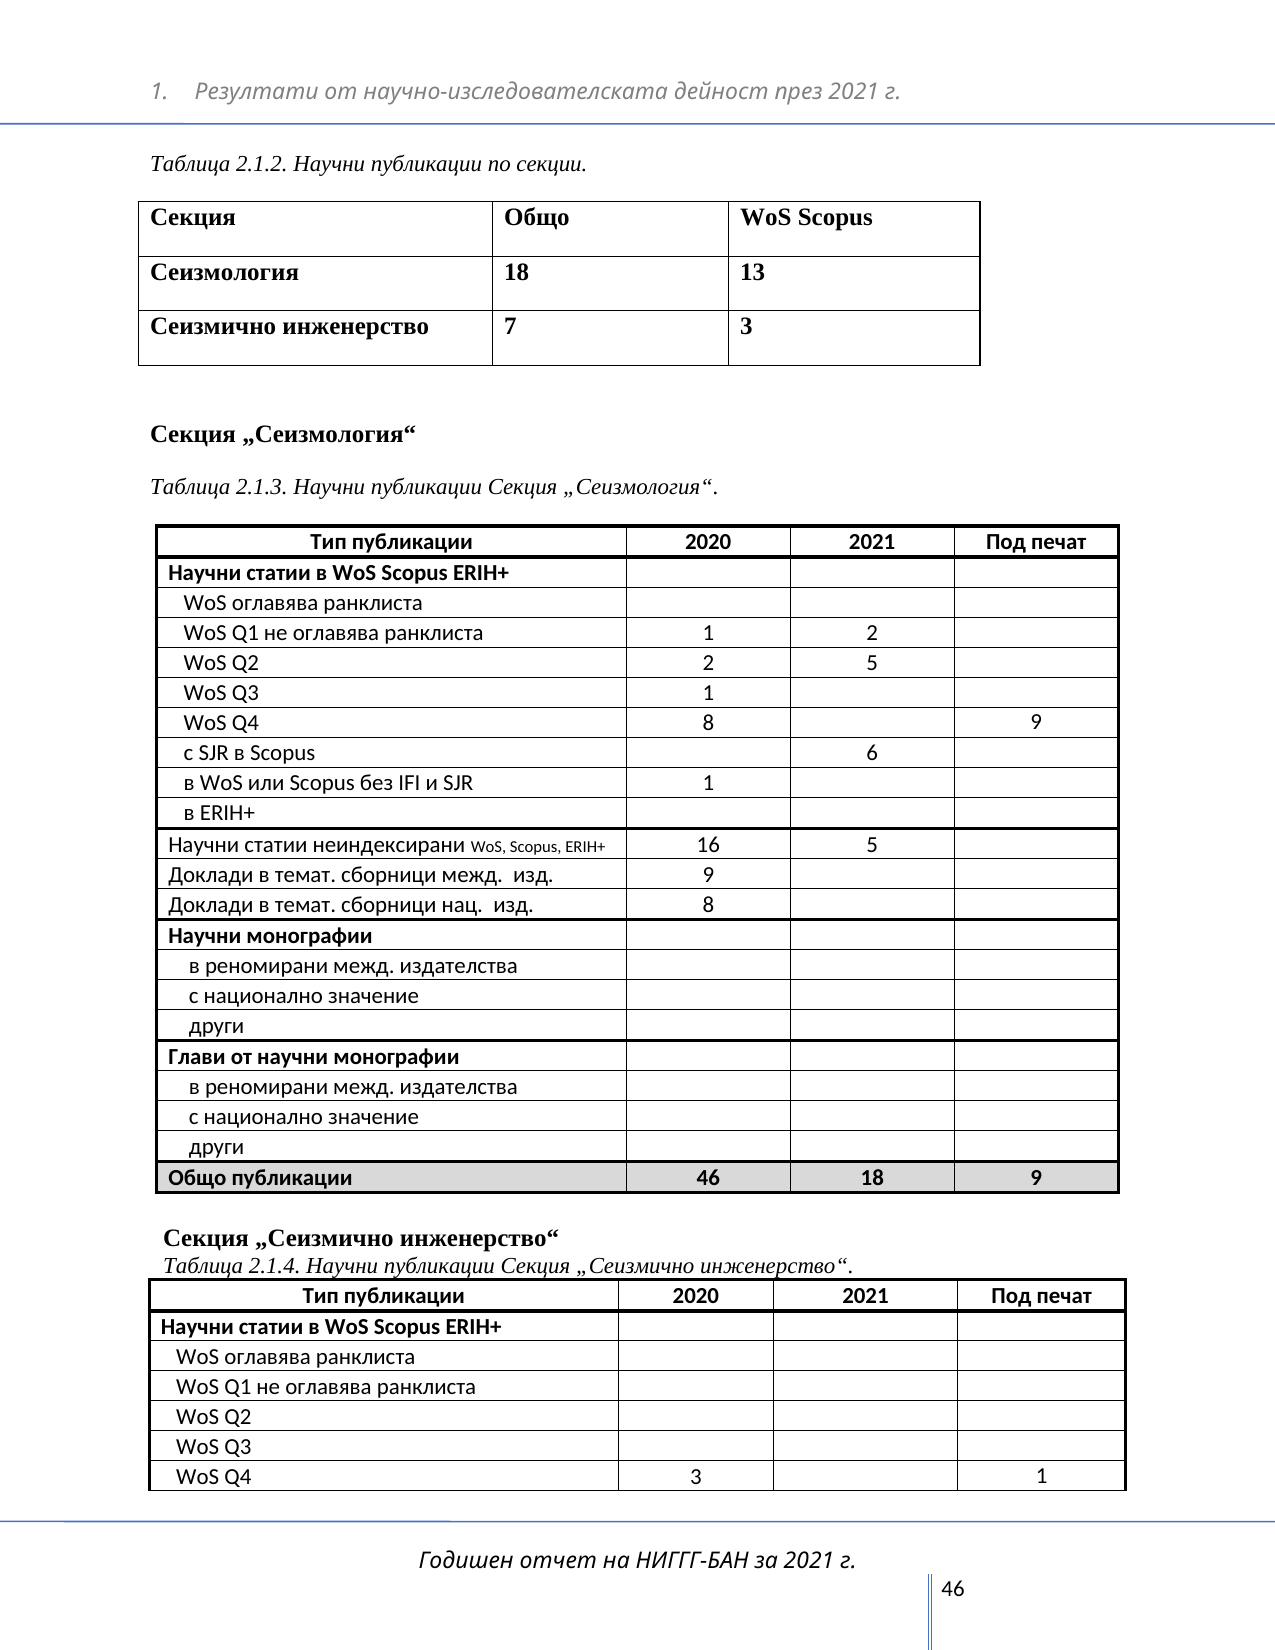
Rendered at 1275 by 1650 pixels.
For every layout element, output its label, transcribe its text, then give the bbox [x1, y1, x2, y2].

text Секция „Сеизмология“ [150, 419, 1125, 448]
table_cell 1 [627, 618, 790, 647]
table_cell [627, 921, 790, 949]
table_cell 18 [791, 1163, 954, 1191]
table_cell [774, 1313, 957, 1340]
table_cell с национално значение [158, 980, 626, 1009]
table_cell [955, 768, 1117, 797]
table_cell Научни статии в WoS Scopus ERIH+ [151, 1313, 618, 1340]
table_header 2020 [627, 528, 790, 555]
table_cell Глави от научни монографии [158, 1042, 626, 1070]
table_cell Научни статии неиндексирани WoS, Scopus, ERIH+ [158, 830, 626, 858]
table_cell 2 [791, 618, 954, 647]
table_cell [791, 798, 954, 827]
table_cell [791, 559, 954, 587]
table_cell 9 [627, 859, 790, 888]
table_cell WoS Q3 [151, 1431, 618, 1460]
table_cell [627, 1071, 790, 1100]
table_cell WoS Q3 [158, 678, 626, 707]
table_cell 5 [791, 830, 954, 858]
table_cell 9 [955, 1163, 1117, 1191]
table_cell [627, 738, 790, 767]
table_cell 8 [627, 708, 790, 737]
table_header 2021 [774, 1281, 957, 1309]
table_cell 2 [627, 648, 790, 677]
table_cell други [158, 1010, 626, 1039]
table_cell WoS Q2 [151, 1401, 618, 1430]
table_cell [791, 588, 954, 617]
table_cell [791, 950, 954, 979]
table_cell 7 [493, 311, 728, 364]
table_cell [958, 1401, 1124, 1430]
table_cell [955, 559, 1117, 587]
table_cell [955, 648, 1117, 677]
table_cell [627, 798, 790, 827]
table_cell 1 [958, 1461, 1124, 1490]
table_cell [958, 1371, 1124, 1400]
table_cell WoS Q4 [151, 1461, 618, 1490]
table_cell [627, 588, 790, 617]
table_cell [627, 1131, 790, 1160]
table_cell [955, 618, 1117, 647]
table_header 2020 [619, 1281, 773, 1309]
table_cell Научни монографии [158, 921, 626, 949]
table_cell [791, 768, 954, 797]
table_header Тип публикации [151, 1281, 618, 1309]
table_header Под печат [958, 1281, 1124, 1309]
table_cell Доклади в темат. сборници межд. изд. [158, 859, 626, 888]
table_cell [958, 1341, 1124, 1370]
table_header Тип публикации [158, 528, 626, 555]
table_cell WoS оглавява ранклиста [151, 1341, 618, 1370]
table_cell [958, 1431, 1124, 1460]
table_cell 3 [729, 311, 979, 364]
table_cell [955, 830, 1117, 858]
table_cell 1 [627, 768, 790, 797]
table_cell [955, 1101, 1117, 1130]
table_cell WoS Q1 не оглавява ранклиста [151, 1371, 618, 1400]
table_cell [619, 1371, 773, 1400]
table_cell Сеизмично инженерство [139, 311, 492, 364]
table_cell WoS Q4 [158, 708, 626, 737]
table_cell Научни статии в WoS Scopus ERIH+ [158, 559, 626, 587]
table_cell Общо публикации [158, 1163, 626, 1191]
table_cell [955, 1042, 1117, 1070]
text Секция „Сеизмично инженерство“ [163, 1223, 1125, 1252]
table_cell 9 [955, 708, 1117, 737]
table_cell [955, 738, 1117, 767]
table_cell Сеизмология [139, 257, 492, 310]
table_cell [791, 1010, 954, 1039]
table_header Общо [493, 202, 728, 256]
table_cell [791, 859, 954, 888]
table_cell с SJR в Scopus [158, 738, 626, 767]
table_cell [791, 678, 954, 707]
table_cell 18 [493, 257, 728, 310]
table_cell [791, 1101, 954, 1130]
table_cell 46 [627, 1163, 790, 1191]
table_cell [955, 859, 1117, 888]
table_cell [627, 1042, 790, 1070]
table_cell [774, 1431, 957, 1460]
table_cell [791, 1071, 954, 1100]
table_cell [627, 980, 790, 1009]
table_cell 3 [619, 1461, 773, 1490]
table_cell в WoS или Scopus без IFI и SJR [158, 768, 626, 797]
table_cell Доклади в темат. сборници нац. изд. [158, 889, 626, 918]
table_cell WoS оглавява ранклиста [158, 588, 626, 617]
table_cell [627, 950, 790, 979]
table_cell [791, 980, 954, 1009]
table_cell [791, 1042, 954, 1070]
table_cell [619, 1431, 773, 1460]
table_cell [791, 708, 954, 737]
table_cell други [158, 1131, 626, 1160]
table_cell [627, 1010, 790, 1039]
table_header WoS Scopus [729, 202, 979, 256]
table_cell [791, 889, 954, 918]
table_cell [955, 1071, 1117, 1100]
table_cell [791, 1131, 954, 1160]
table_cell WoS Q1 не оглавява ранклиста [158, 618, 626, 647]
table_cell [774, 1341, 957, 1370]
table_cell [627, 559, 790, 587]
table_cell 13 [729, 257, 979, 310]
table_cell [955, 678, 1117, 707]
text Таблица 2.1.3. Научни публикации Секция „Сеизмология“. [150, 473, 1125, 499]
table_cell [774, 1461, 957, 1490]
table_cell [955, 980, 1117, 1009]
table_header Под печат [955, 528, 1117, 555]
text Таблица 2.1.4. Научни публикации Секция „Сеизмично инженерство“. [163, 1252, 1125, 1278]
table_cell [619, 1313, 773, 1340]
table_cell [955, 889, 1117, 918]
table_cell [955, 1131, 1117, 1160]
table_cell [955, 950, 1117, 979]
table_header Секция [139, 202, 492, 256]
table_cell [774, 1401, 957, 1430]
table_cell с национално значение [158, 1101, 626, 1130]
table_cell 6 [791, 738, 954, 767]
table_cell 5 [791, 648, 954, 677]
table_cell [791, 921, 954, 949]
text Таблица 2.1.2. Научни публикации по секции. [150, 150, 1125, 176]
table_cell [619, 1341, 773, 1370]
table_cell в реномирани межд. издателства [158, 950, 626, 979]
table_header 2021 [791, 528, 954, 555]
table_cell 8 [627, 889, 790, 918]
table_cell [619, 1401, 773, 1430]
table_cell [955, 921, 1117, 949]
table_cell WoS Q2 [158, 648, 626, 677]
table_cell в реномирани межд. издателства [158, 1071, 626, 1100]
table_cell [958, 1313, 1124, 1340]
table_cell 1 [627, 678, 790, 707]
table_cell [774, 1371, 957, 1400]
table_cell [955, 588, 1117, 617]
table_cell [955, 1010, 1117, 1039]
table_cell [627, 1101, 790, 1130]
table_cell в ERIH+ [158, 798, 626, 827]
table_cell 16 [627, 830, 790, 858]
table_cell [955, 798, 1117, 827]
